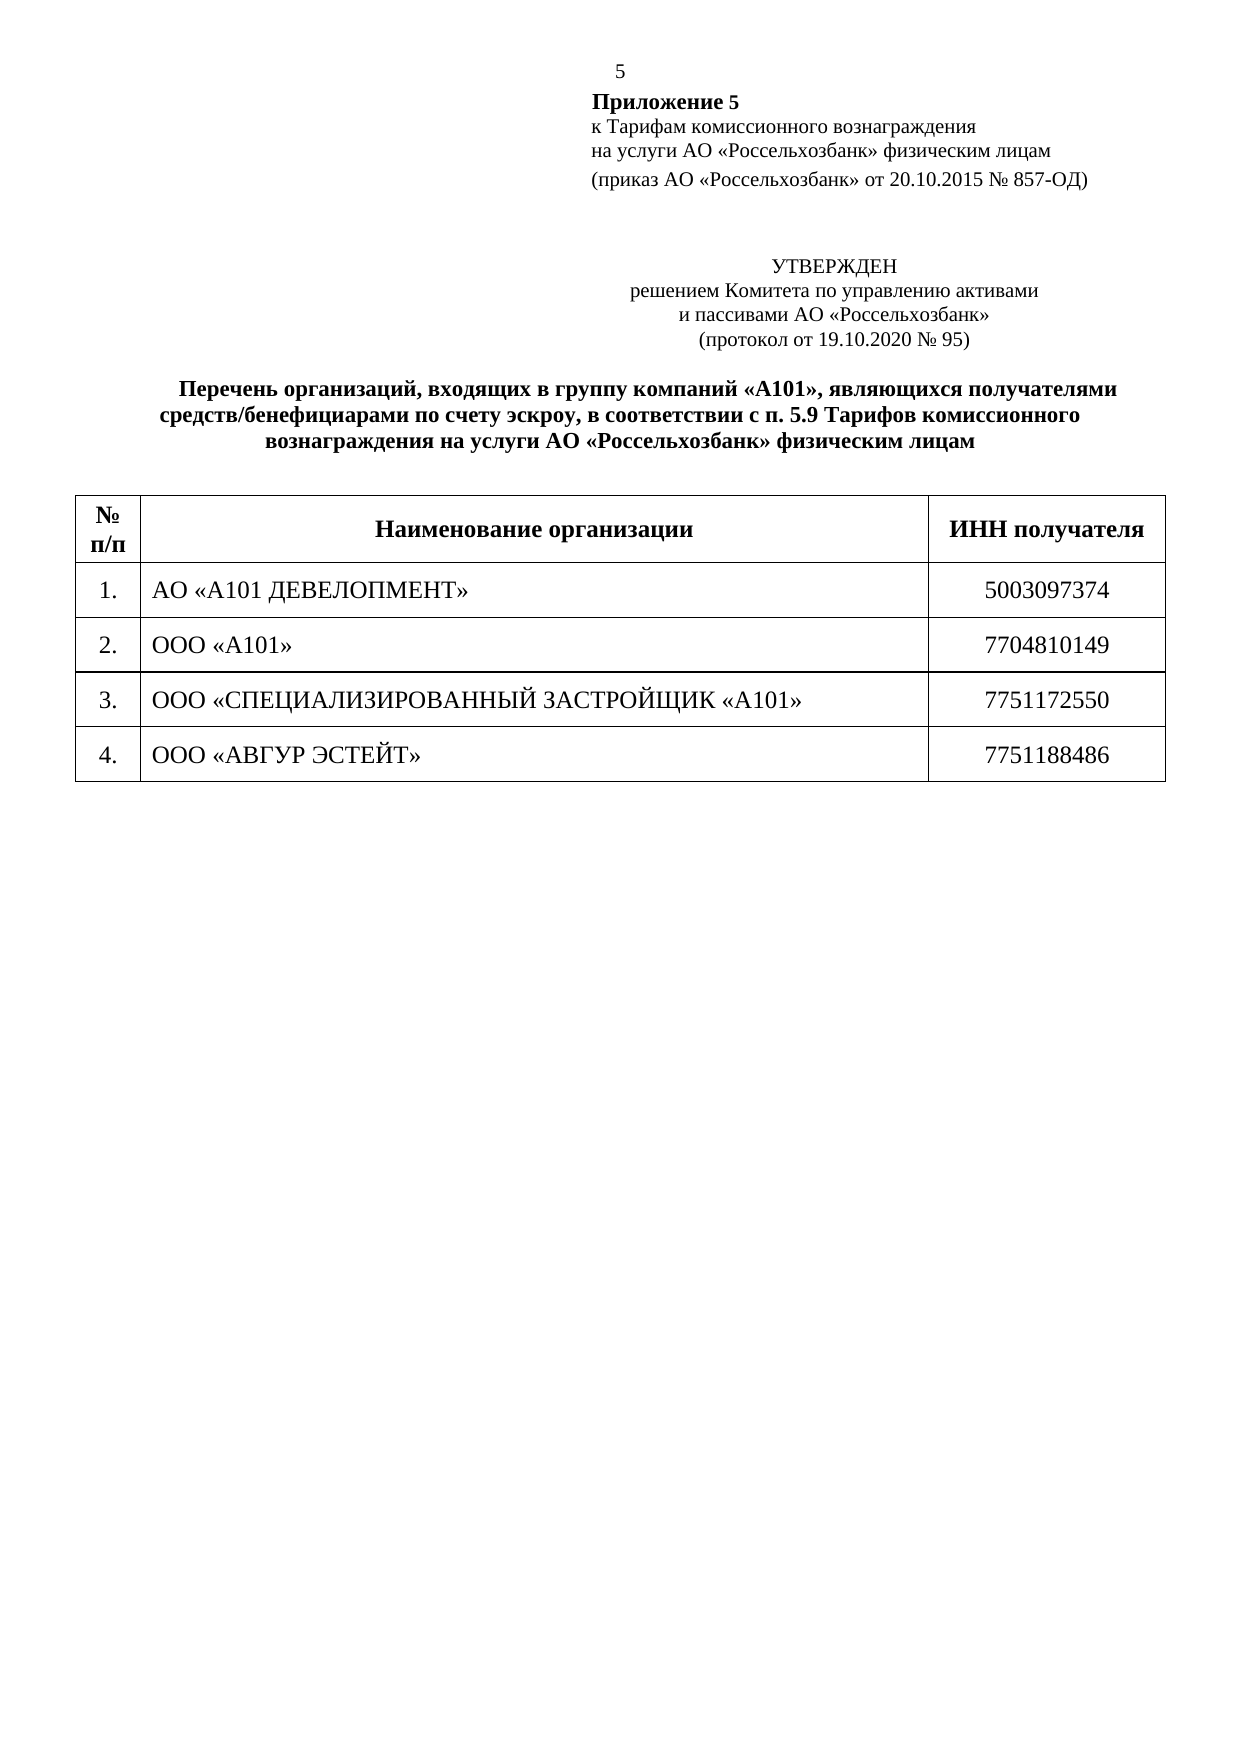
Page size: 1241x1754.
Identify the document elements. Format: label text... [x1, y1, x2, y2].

table_cell 4. [76, 727, 140, 781]
text и пассивами АО «Россельхозбанк» [503, 302, 1165, 326]
text на услуги АО «Россельхозбанк» физическим лицам [517, 138, 1165, 162]
table_cell ООО «АВГУР ЭСТЕЙТ» [141, 727, 928, 781]
text к Тарифам комиссионного вознаграждения [517, 114, 1165, 138]
table_cell 7751172550 [929, 673, 1165, 726]
subtitle Приложение 5 [592, 88, 1165, 114]
table_cell 3. [76, 673, 140, 726]
table_cell 7704810149 [929, 618, 1165, 671]
table_cell ООО «А101» [141, 618, 928, 671]
text (приказ АО «Россельхозбанк» от 20.10.2015 № 857-ОД) [591, 166, 1165, 191]
table_cell 1. [76, 563, 140, 617]
table_header № п/п [76, 496, 140, 562]
table_cell АО «А101 ДЕВЕЛОПМЕНТ» [141, 563, 928, 617]
table_cell 7751188486 [929, 727, 1165, 781]
text УТВЕРЖДЕН [503, 254, 1165, 278]
text (протокол от 19.10.2020 № 95) [503, 326, 1165, 351]
table_cell 2. [76, 618, 140, 671]
text Перечень организаций, входящих в группу компаний «А101», являющихся получателями средств/бенефициарами по счету эскроу, в соответствии с п. 5.9 Тарифов комиссионного вознаграждения на услуги АО «Россельхозбанк» физическим лицам [75, 374, 1165, 454]
table_cell ООО «СПЕЦИАЛИЗИРОВАННЫЙ ЗАСТРОЙЩИК «А101» [141, 673, 928, 726]
table_header Наименование организации [141, 496, 928, 562]
table_cell 5003097374 [929, 563, 1165, 617]
table_header ИНН получателя [929, 496, 1165, 562]
text решением Комитета по управлению активами [503, 278, 1165, 302]
